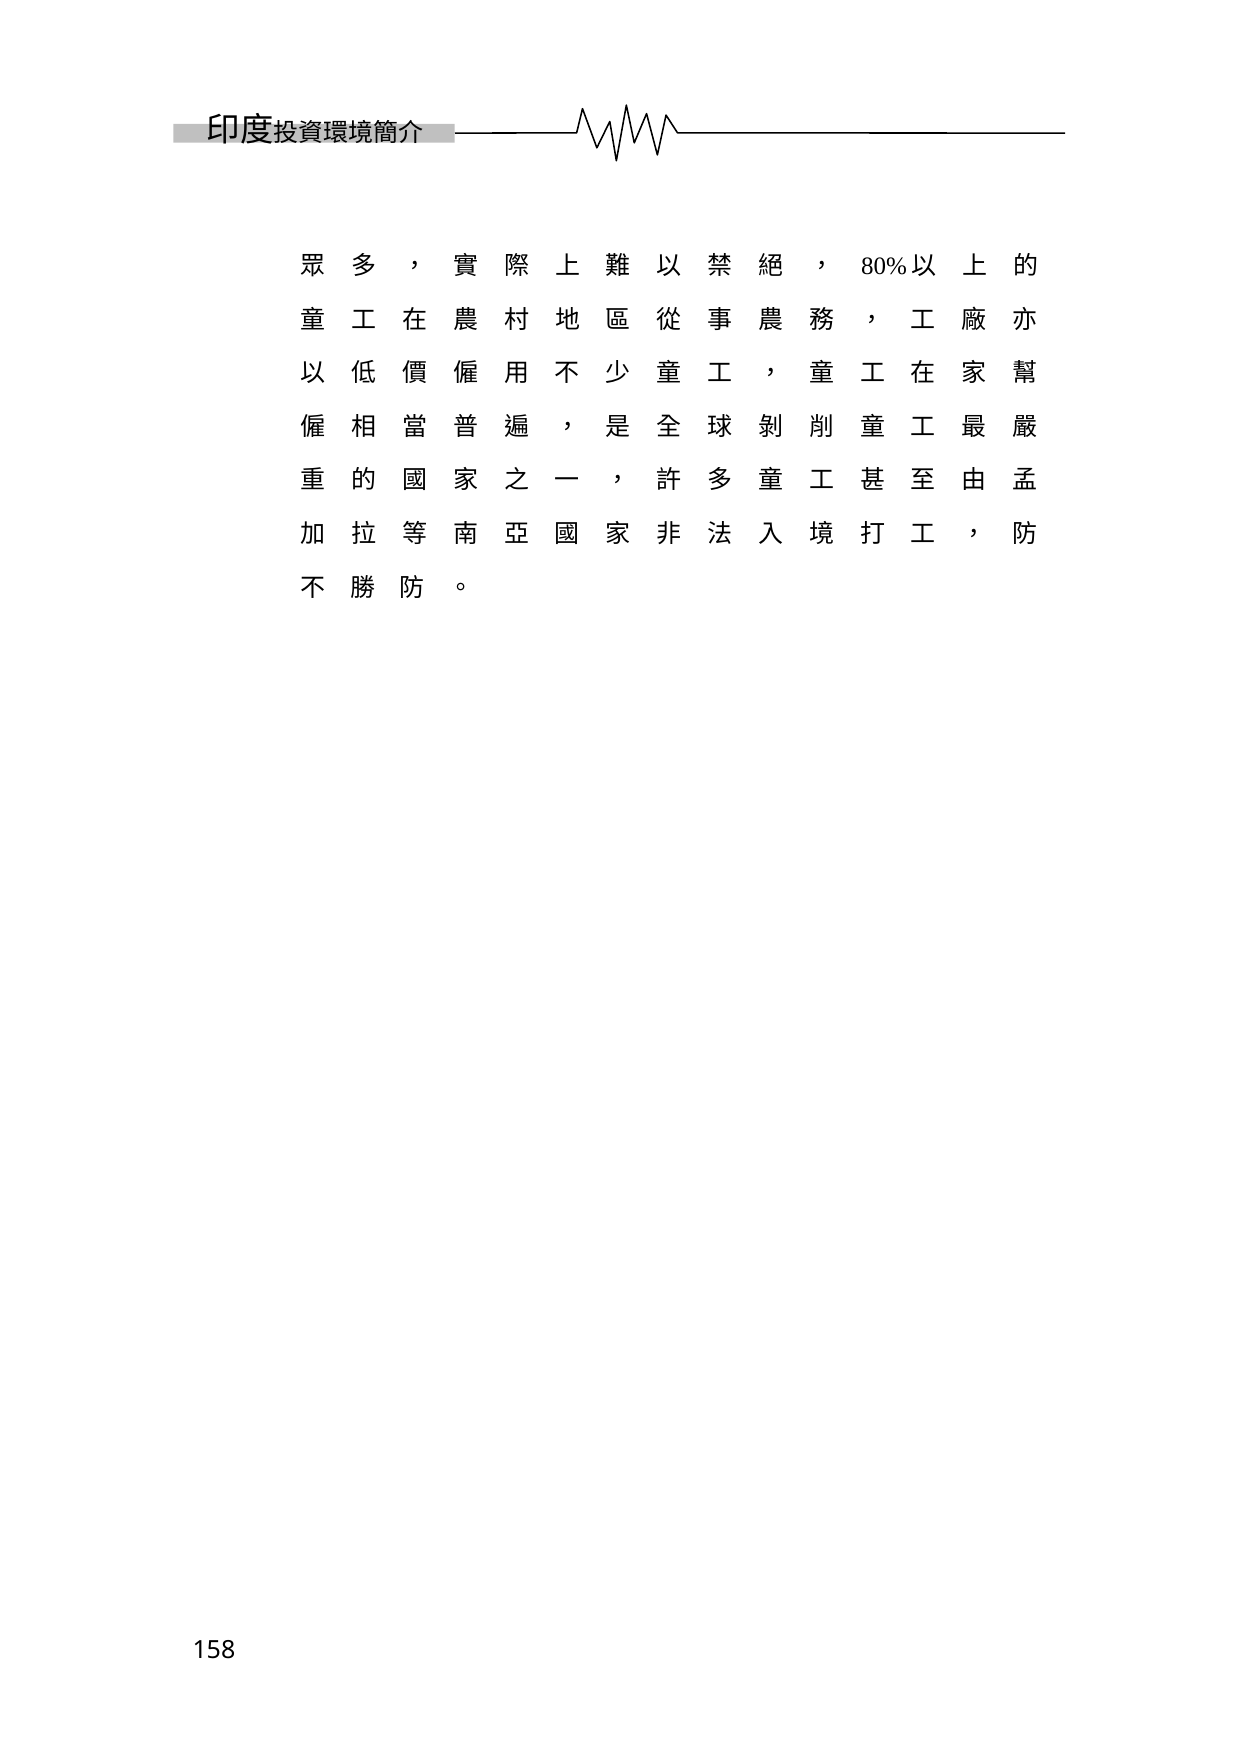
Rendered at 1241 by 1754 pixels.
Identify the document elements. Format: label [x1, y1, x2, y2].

text [276, 237, 1063, 612]
